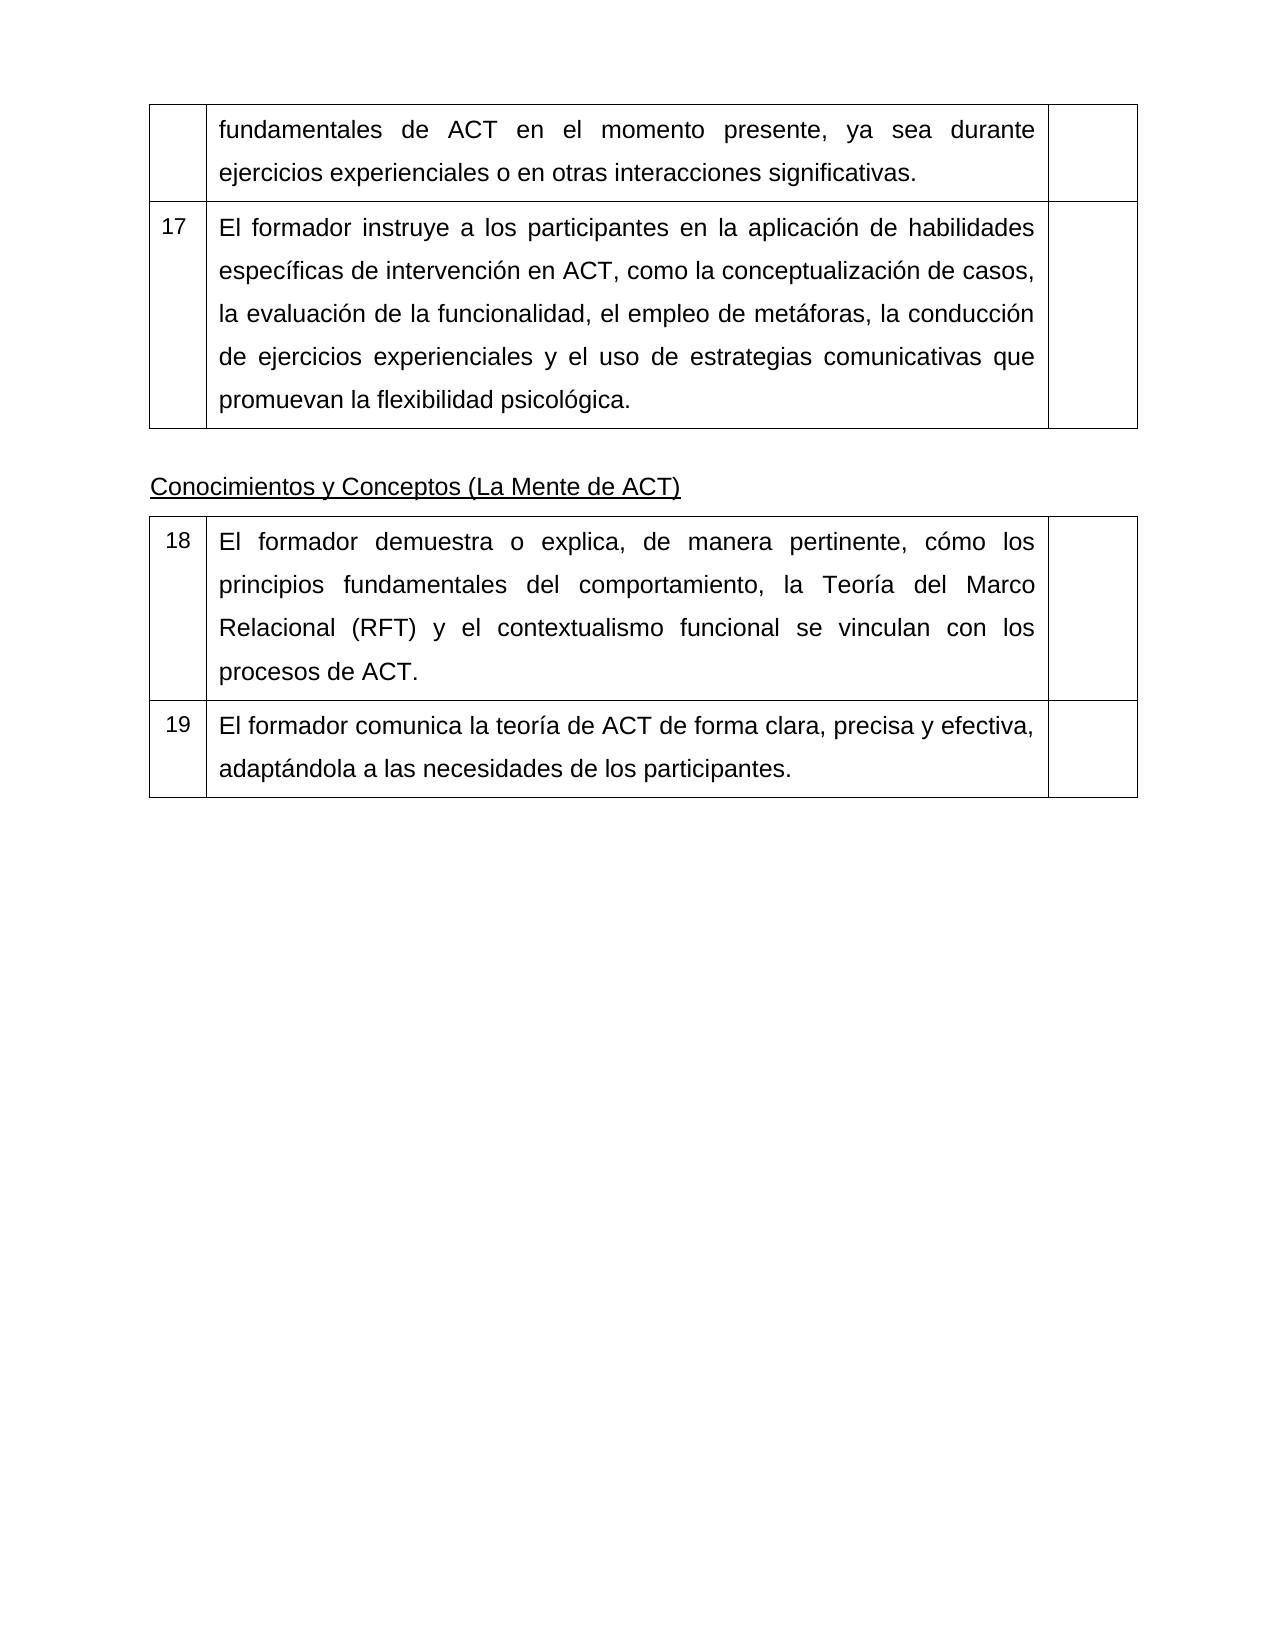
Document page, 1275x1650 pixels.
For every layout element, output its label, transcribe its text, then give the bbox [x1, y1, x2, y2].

text Conocimientos y Conceptos (La Mente de ACT) [150, 472, 1125, 501]
table_cell 17 [150, 202, 206, 428]
table_header 18 [150, 517, 206, 699]
table_cell El formador instruye a los participantes en la aplicación de habilidades específicas de intervención en ACT, como la conceptualización de casos, la evaluación de la funcionalidad, el empleo de metáforas, la conducción de ejercicios experienciales y el uso de estrategias comunicativas que promuevan la flexibilidad psicológica. [207, 202, 1048, 428]
table_cell [1049, 701, 1137, 797]
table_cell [207, 105, 1048, 201]
table_cell [1049, 202, 1137, 428]
table_cell 16 [150, 105, 206, 201]
table_cell [1049, 105, 1137, 201]
table_header El formador demuestra o explica, de manera pertinente, cómo los principios fundamentales del comportamiento, la Teoría del Marco Relacional (RFT) y el contextualismo funcional se vinculan con los procesos de ACT. [207, 517, 1048, 699]
table_cell 19 [150, 701, 206, 797]
table_header [1049, 517, 1137, 699]
table_cell El formador comunica la teoría de ACT de forma clara, precisa y efectiva, adaptándola a las necesidades de los participantes. [207, 701, 1048, 797]
